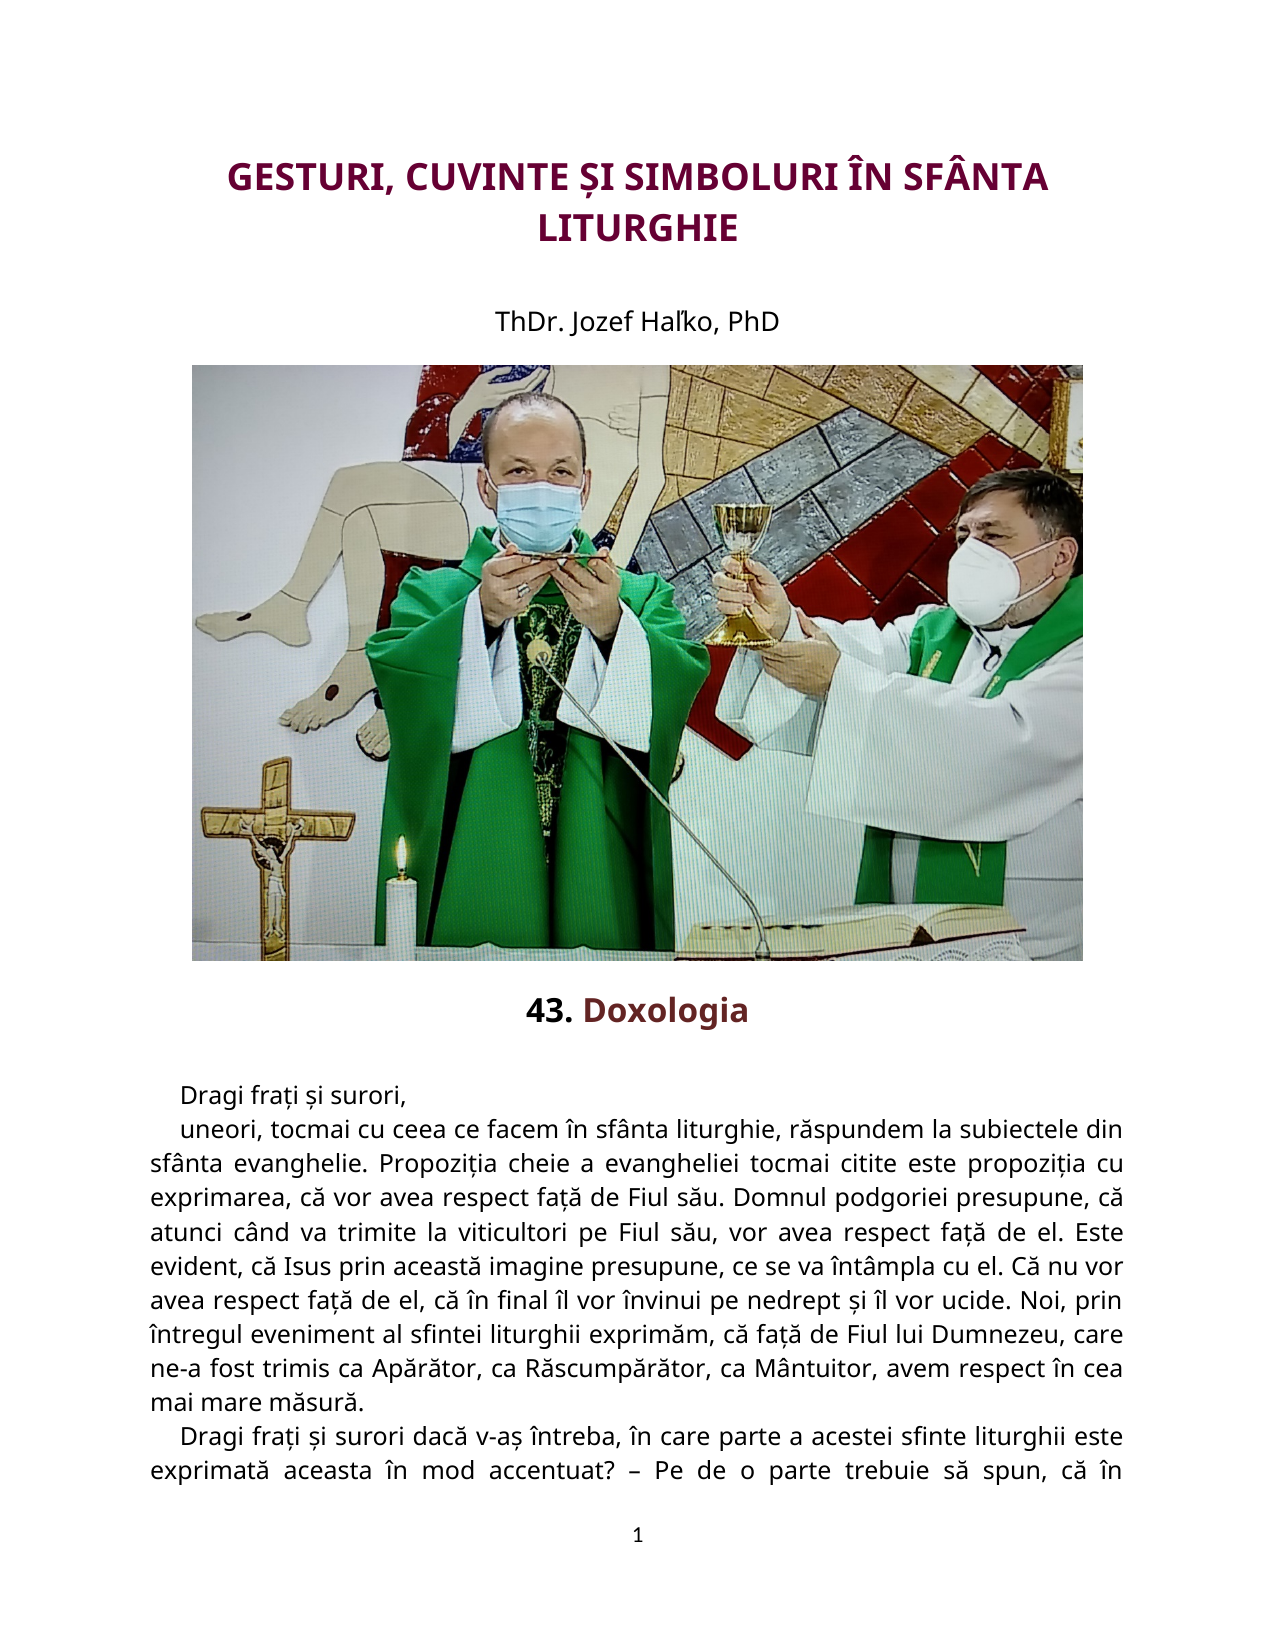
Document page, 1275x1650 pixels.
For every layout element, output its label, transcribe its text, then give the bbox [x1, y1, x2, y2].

text GESTURI, CUVINTE ȘI SIMBOLURI ÎN SFÂNTA LITURGHIE [150, 150, 1125, 252]
picture [192, 365, 1083, 961]
text 43. Doxologia [150, 987, 1125, 1032]
text ThDr. Jozef Haľko, PhD [150, 302, 1125, 339]
text uneori, tocmai cu ceea ce facem în sfânta liturghie, răspundem la subiectele din sfânta evanghelie. Propoziția cheie a evangheliei tocmai citite este propoziția cu exprimarea, că vor avea respect față de Fiul său. Domnul podgoriei presupune, că atunci când va trimite la viticultori pe Fiul său, vor avea respect față de el. Este evident, că Isus prin această imagine presupune, ce se va întâmpla cu el. Că nu vor avea respect față de el, că în final îl vor învinui pe nedrept și îl vor ucide. Noi, prin întregul eveniment al sfintei liturghii exprimăm, că față de Fiul lui Dumnezeu, care ne-a fost trimis ca Apărător, ca Răscumpărător, ca Mântuitor, avem respect în cea mai mare măsură. [150, 1112, 1125, 1418]
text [150, 1418, 1125, 1487]
text Dragi frați și surori, [150, 1078, 1125, 1112]
